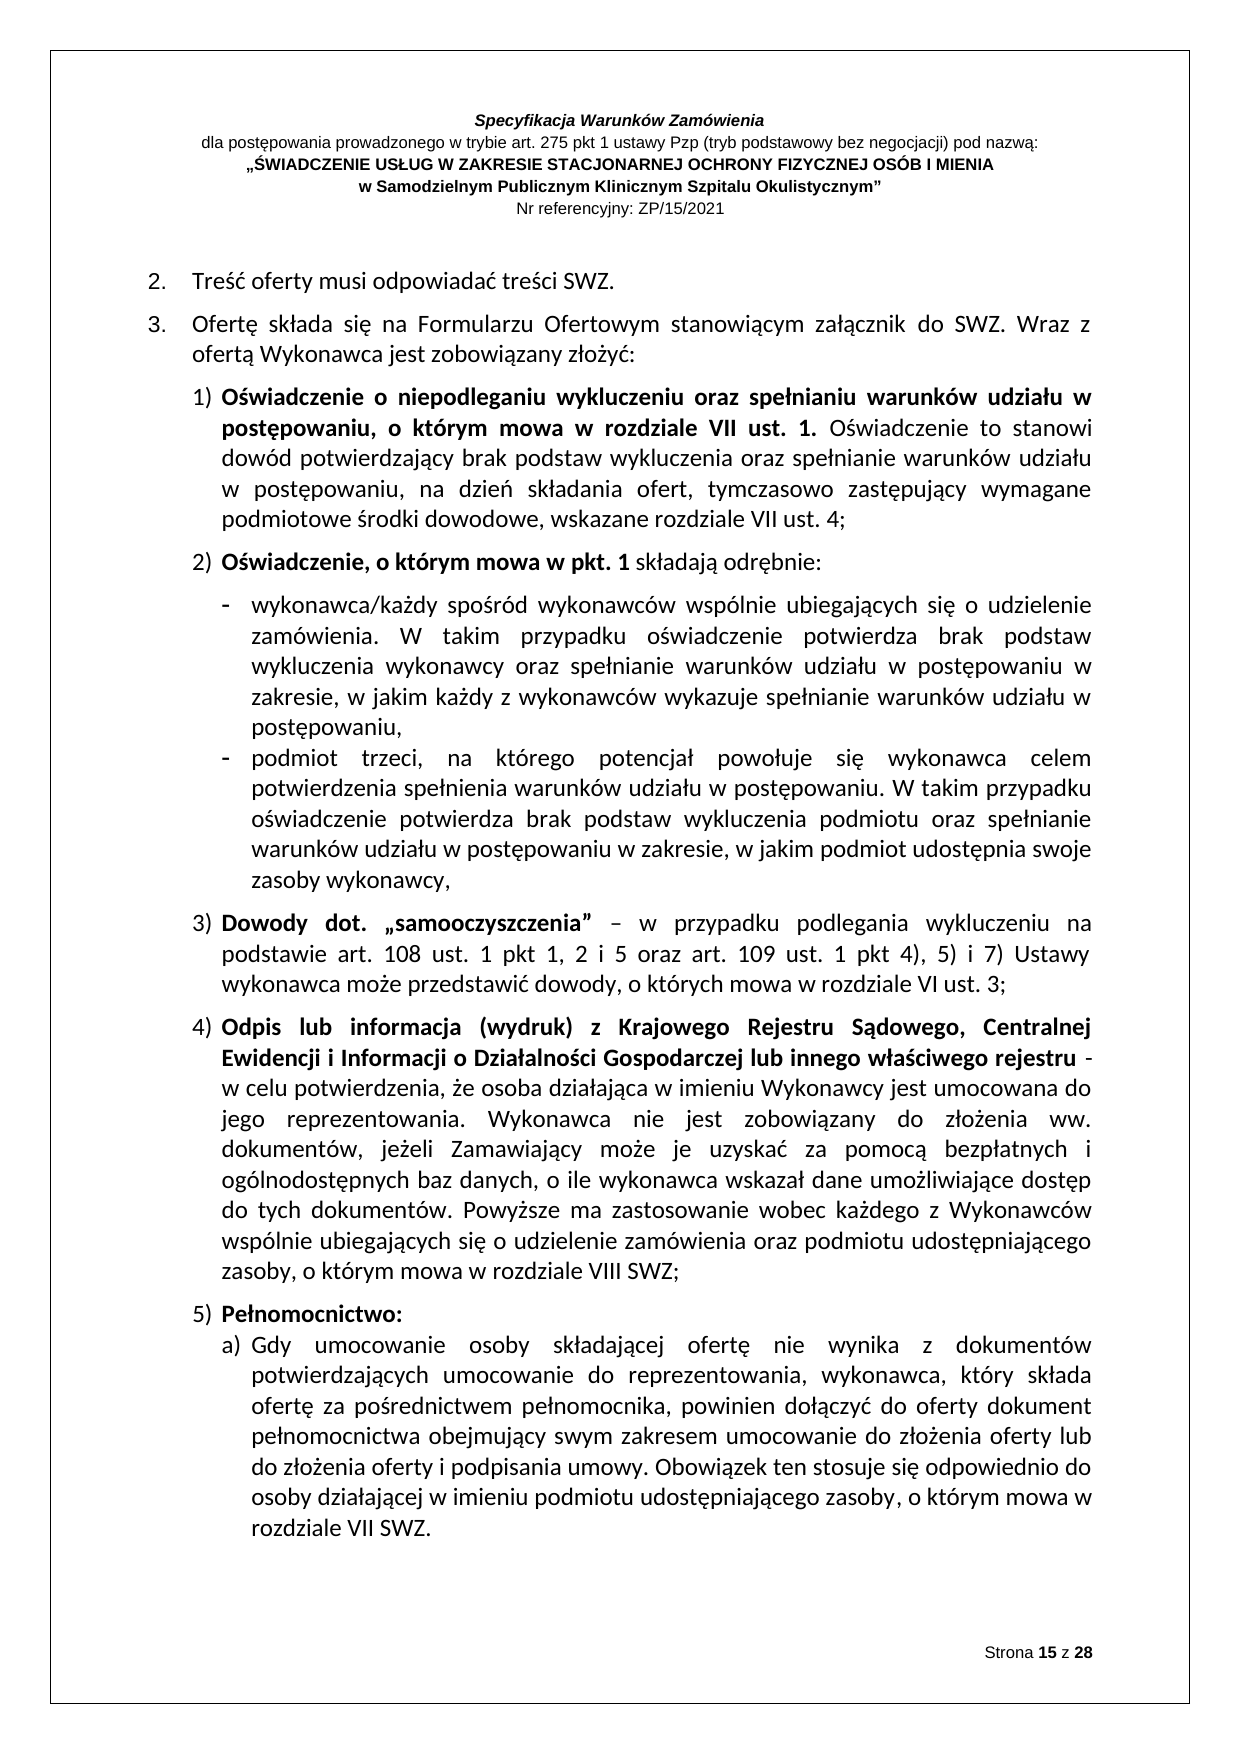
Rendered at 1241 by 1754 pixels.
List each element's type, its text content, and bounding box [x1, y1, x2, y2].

list Gdy umocowanie osoby składającej ofertę nie wynika z dokumentów potwierdzających umocowanie do reprezentowania, wykonawca, który składa ofertę za pośrednictwem pełnomocnika, powinien dołączyć do oferty dokument pełnomocnictwa obejmujący swym zakresem umocowanie do złożenia oferty lub do złożenia oferty i podpisania umowy. Obowiązek ten stosuje się odpowiednio do osoby działającej w imieniu podmiotu udostępniającego zasoby, o którym mowa w rozdziale VII SWZ. [221, 1329, 1093, 1543]
list wykonawca/każdy spośród wykonawców wspólnie ubiegających się o udzielenie zamówienia. W takim przypadku oświadczenie potwierdza brak podstaw wykluczenia wykonawcy oraz spełnianie warunków udziału w postępowaniu w zakresie, w jakim każdy z wykonawców wykazuje spełnianie warunków udziału w postępowaniu, [221, 589, 1093, 742]
list Ofertę składa się na Formularzu Ofertowym stanowiącym załącznik do SWZ. Wraz z ofertą Wykonawca jest zobowiązany złożyć: [148, 308, 1090, 369]
list Oświadczenie o niepodleganiu wykluczeniu oraz spełnianiu warunków udziału w postępowaniu, o którym mowa w rozdziale VII ust. 1. Oświadczenie to stanowi dowód potwierdzający brak podstaw wykluczenia oraz spełnianie warunków udziału w postępowaniu, na dzień składania ofert, tymczasowo zastępujący wymagane podmiotowe środki dowodowe, wskazane rozdziale VII ust. 4; [192, 381, 1093, 534]
list Pełnomocnictwo: [192, 1298, 1093, 1329]
list Treść oferty musi odpowiadać treści SWZ. [148, 265, 1093, 295]
list Odpis lub informacja (wydruk) z Krajowego Rejestru Sądowego, Centralnej Ewidencji i Informacji o Działalności Gospodarczej lub innego właściwego rejestru - w celu potwierdzenia, że osoba działająca w imieniu Wykonawcy jest umocowana do jego reprezentowania. Wykonawca nie jest zobowiązany do złożenia ww. dokumentów, jeżeli Zamawiający może je uzyskać za pomocą bezpłatnych i ogólnodostępnych baz danych, o ile wykonawca wskazał dane umożliwiające dostęp do tych dokumentów. Powyższe ma zastosowanie wobec każdego z Wykonawców wspólnie ubiegających się o udzielenie zamówienia oraz podmiotu udostępniającego zasoby, o którym mowa w rozdziale VIII SWZ; [192, 1011, 1093, 1286]
list Dowody dot. „samooczyszczenia” – w przypadku podlegania wykluczeniu na podstawie art. 108 ust. 1 pkt 1, 2 i 5 oraz art. 109 ust. 1 pkt 4), 5) i 7) Ustawy wykonawca może przedstawić dowody, o których mowa w rozdziale VI ust. 3; [192, 907, 1093, 999]
list podmiot trzeci, na którego potencjał powołuje się wykonawca celem potwierdzenia spełnienia warunków udziału w postępowaniu. W takim przypadku oświadczenie potwierdza brak podstaw wykluczenia podmiotu oraz spełnianie warunków udziału w postępowaniu w zakresie, w jakim podmiot udostępnia swoje zasoby wykonawcy, [221, 742, 1093, 895]
list Oświadczenie, o którym mowa w pkt. 1 składają odrębnie: [192, 546, 1093, 577]
